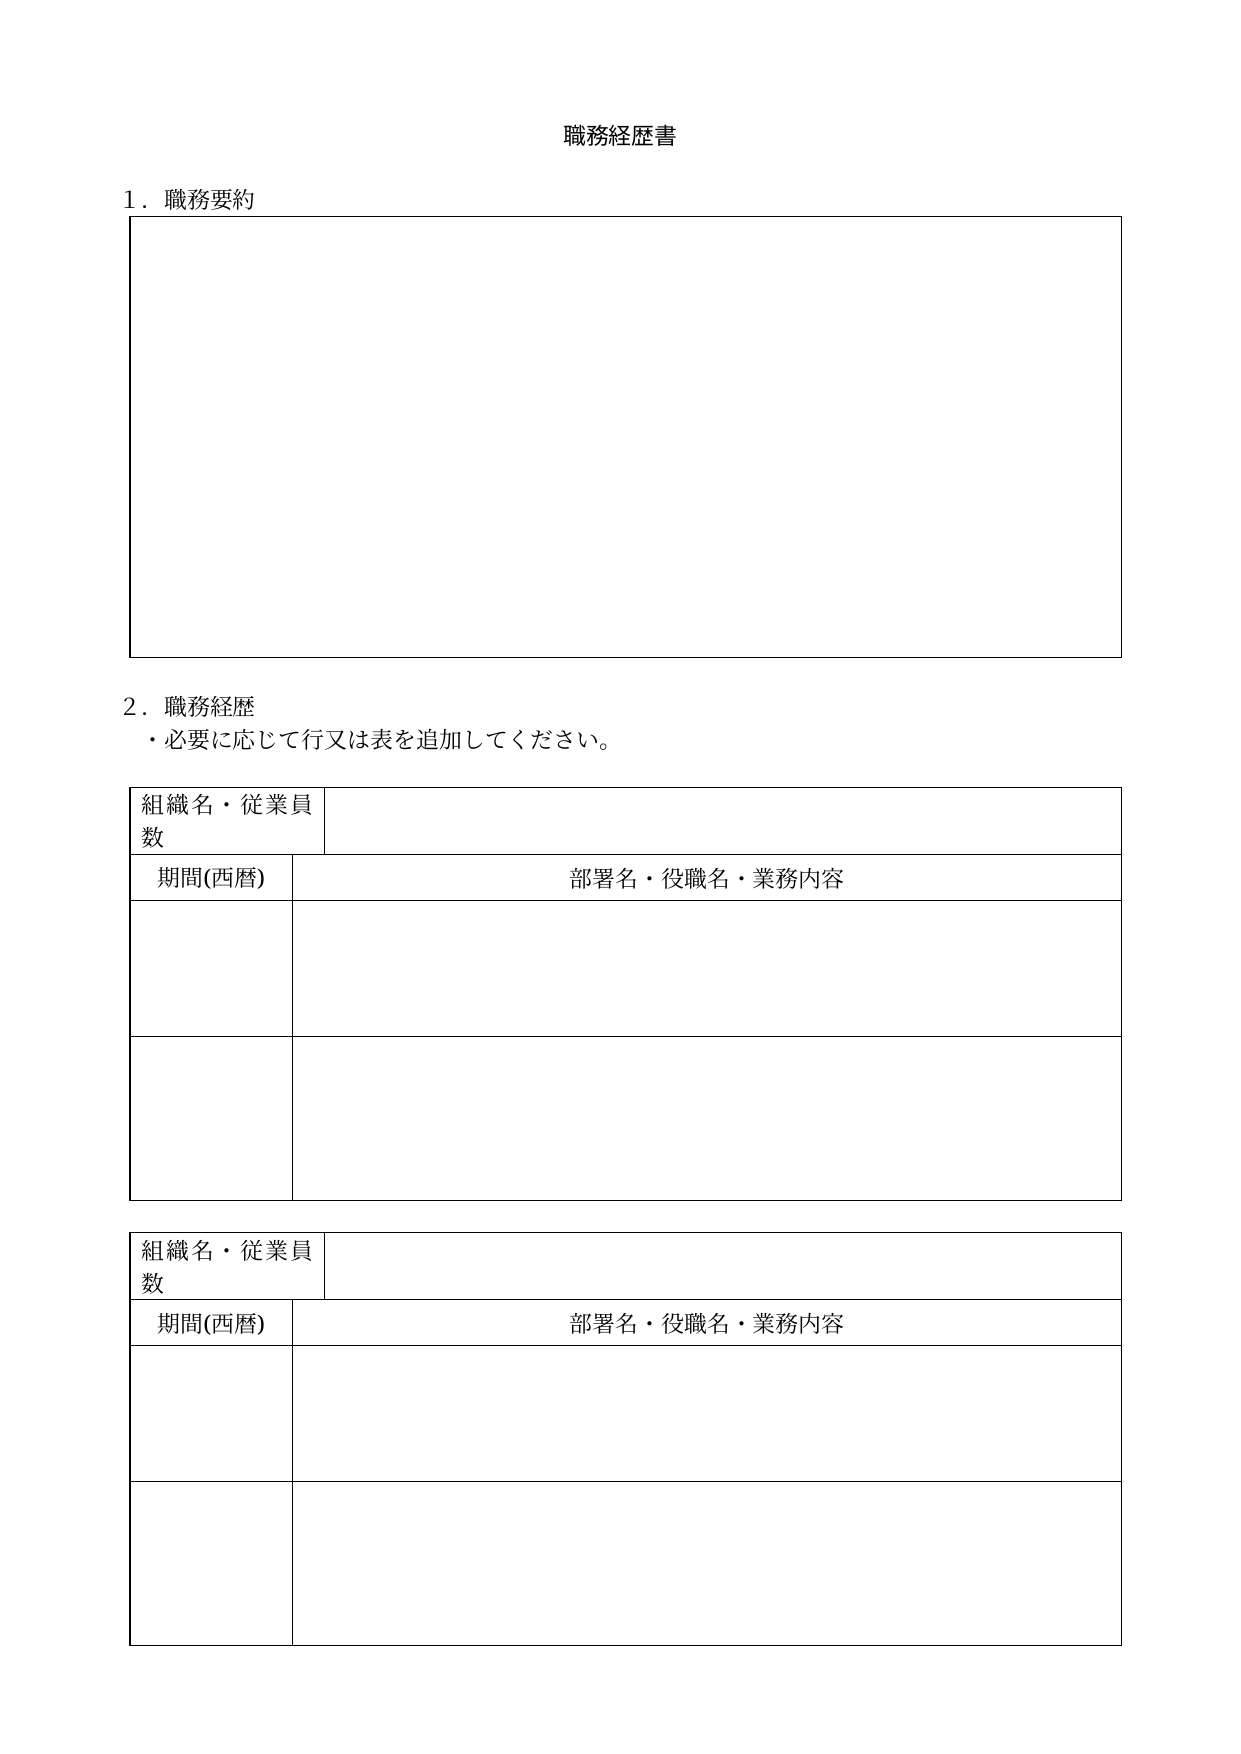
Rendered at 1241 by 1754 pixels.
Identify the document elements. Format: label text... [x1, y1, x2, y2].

table_cell [131, 1037, 292, 1200]
table_cell [131, 1482, 292, 1645]
table_header [325, 788, 1121, 853]
table_cell [293, 1482, 1121, 1645]
table_cell 部署名・役職名・業務内容 [293, 855, 1121, 900]
text ・必要に応じて行又は表を追加してください。 [118, 722, 1122, 755]
text １．職務要約 [118, 183, 1122, 216]
table_cell 期間(西暦) [131, 855, 292, 900]
table_cell 部署名・役職名・業務内容 [293, 1300, 1121, 1345]
table_header [325, 1233, 1121, 1299]
table_cell [131, 1346, 292, 1481]
table_cell 期間(西暦) [131, 1300, 292, 1345]
table_cell [293, 901, 1121, 1036]
table_cell [293, 1346, 1121, 1481]
table_header 組織名・従業員数 [131, 1233, 324, 1299]
table_cell [131, 901, 292, 1036]
table_header 組織名・従業員数 [131, 788, 324, 853]
table_cell [293, 1037, 1121, 1200]
text ２．職務経歴 [118, 689, 1122, 722]
table_header [131, 217, 1121, 657]
text 職務経歴書 [118, 118, 1122, 151]
